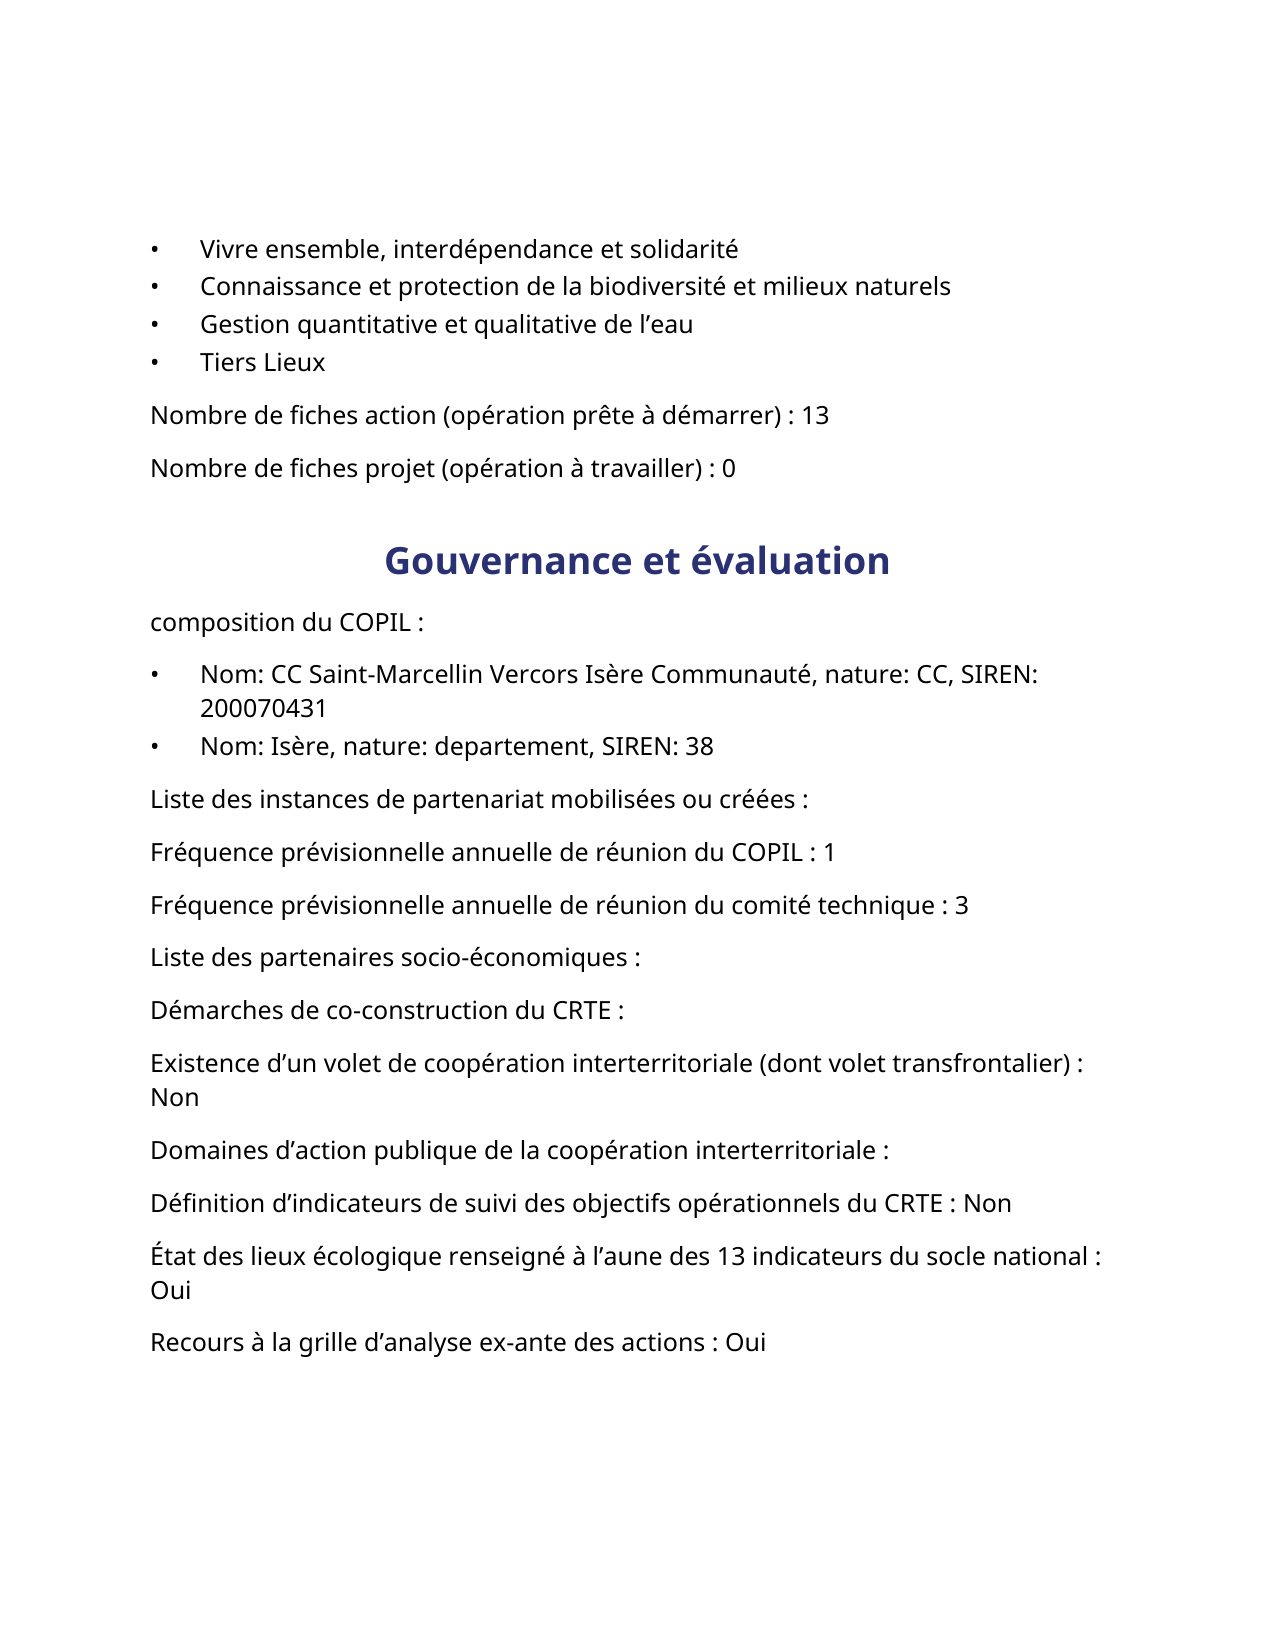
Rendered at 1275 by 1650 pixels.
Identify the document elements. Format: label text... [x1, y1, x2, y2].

text Liste des instances de partenariat mobilisées ou créées : [150, 782, 1125, 816]
list Nom: CC Saint-Marcellin Vercors Isère Communauté, nature: CC, SIREN: 200070431 [150, 657, 1125, 725]
text Fréquence prévisionnelle annuelle de réunion du comité technique : 3 [150, 887, 1125, 921]
list Connaissance et protection de la biodiversité et milieux naturels [150, 269, 1125, 303]
text Nombre de fiches action (opération prête à démarrer) : 13 [150, 397, 1125, 432]
text Nombre de fiches projet (opération à travailler) : 0 [150, 450, 1125, 484]
text Fréquence prévisionnelle annuelle de réunion du COPIL : 1 [150, 834, 1125, 868]
text Démarches de co-construction du CRTE : [150, 993, 1125, 1027]
text Existence d’un volet de coopération interterritoriale (dont volet transfrontalier) : Non [150, 1046, 1125, 1114]
subtitle Gouvernance et évaluation [150, 534, 1125, 585]
list Tiers Lieux [150, 345, 1125, 379]
text Domaines d’action publique de la coopération interterritoriale : [150, 1133, 1125, 1167]
list Vivre ensemble, interdépendance et solidarité [150, 231, 1125, 265]
list Gestion quantitative et qualitative de l’eau [150, 307, 1125, 341]
text composition du COPIL : [150, 604, 1125, 638]
text Définition d’indicateurs de suivi des objectifs opérationnels du CRTE : Non [150, 1185, 1125, 1219]
text Recours à la grille d’analyse ex-ante des actions : Oui [150, 1325, 1125, 1359]
text État des lieux écologique renseigné à l’aune des 13 indicateurs du socle national : Oui [150, 1238, 1125, 1306]
text Liste des partenaires socio-économiques : [150, 940, 1125, 974]
list Nom: Isère, nature: departement, SIREN: 38 [150, 729, 1125, 763]
